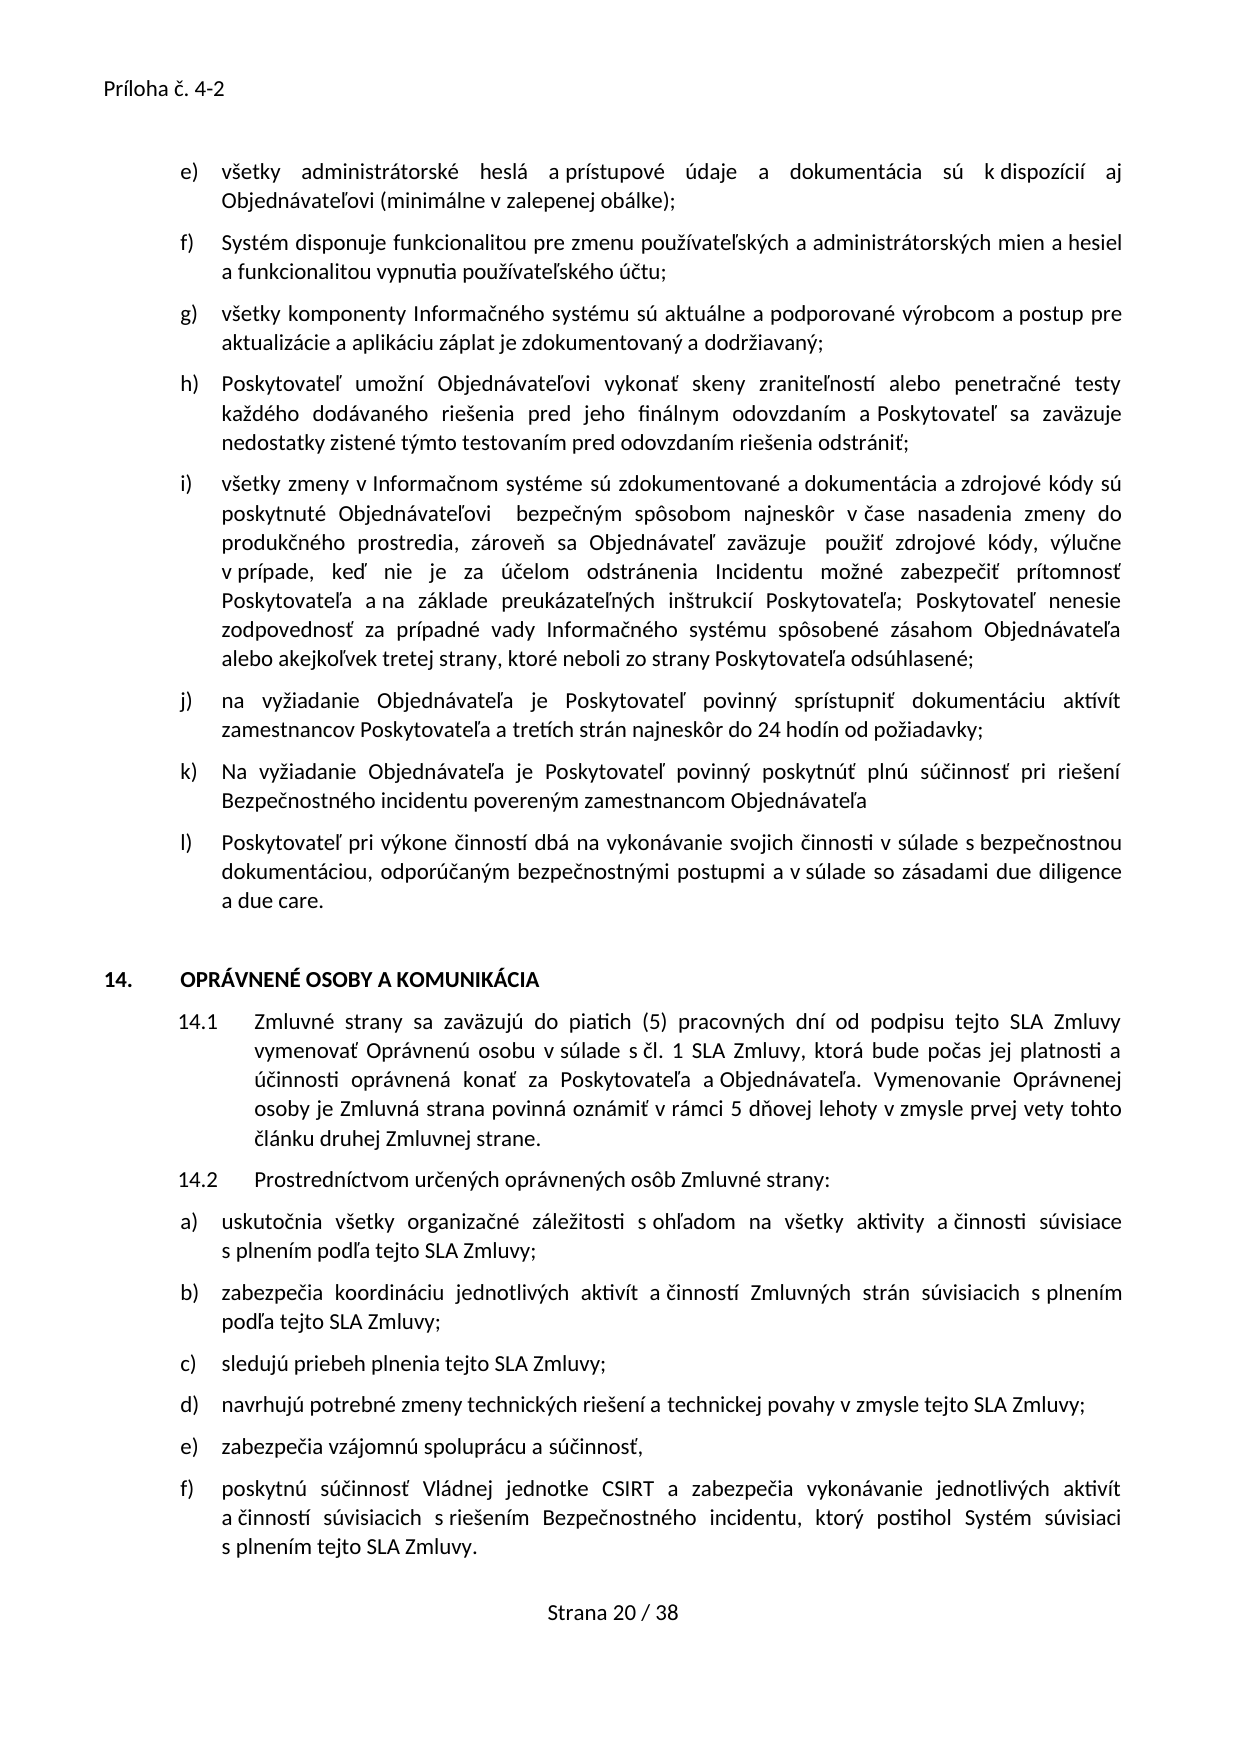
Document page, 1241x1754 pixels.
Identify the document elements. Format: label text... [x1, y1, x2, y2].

list navrhujú potrebné zmeny technických riešení a technickej povahy v zmysle tejto SLA Zmluvy; [180, 1389, 1122, 1418]
list zabezpečia koordináciu jednotlivých aktivít a činností Zmluvných strán súvisiacich s plnením podľa tejto SLA Zmluvy; [180, 1277, 1122, 1335]
text Zmluvné strany sa zaväzujú do piatich (5) pracovných dní od podpisu tejto SLA Zmluvy vymenovať Oprávnenú osobu v súlade s čl. 1 SLA Zmluvy, ktorá bude počas jej platnosti a účinnosti oprávnená konať za Poskytovateľa a Objednávateľa. Vymenovanie Oprávnenej osoby je Zmluvná strana povinná oznámiť v rámci 5 dňovej lehoty v zmysle prvej vety tohto článku druhej Zmluvnej strane. [177, 1006, 1122, 1152]
list zabezpečia vzájomnú spoluprácu a súčinnosť, [180, 1431, 1122, 1460]
list sledujú priebeh plnenia tejto SLA Zmluvy; [180, 1348, 1122, 1377]
list Systém disponuje funkcionalitou pre zmenu používateľských a administrátorských mien a hesiel a funkcionalitou vypnutia používateľského účtu; [180, 227, 1122, 285]
list Poskytovateľ umožní Objednávateľovi vykonať skeny zraniteľností alebo penetračné testy každého dodávaného riešenia pred jeho finálnym odovzdaním a Poskytovateľ sa zaväzuje nedostatky zistené týmto testovaním pred odovzdaním riešenia odstrániť; [180, 368, 1122, 456]
list na vyžiadanie Objednávateľa je Poskytovateľ povinný sprístupniť dokumentáciu aktívít zamestnancov Poskytovateľa a tretích strán najneskôr do 24 hodín od požiadavky; [180, 685, 1122, 743]
list všetky administrátorské heslá a prístupové údaje a dokumentácia sú k dispozícií aj Objednávateľovi (minimálne v zalepenej obálke); [180, 156, 1122, 214]
list Poskytovateľ pri výkone činností dbá na vykonávanie svojich činnosti v súlade s bezpečnostnou dokumentáciou, odporúčaným bezpečnostnými postupmi a v súlade so zásadami due diligence a due care. [180, 827, 1122, 914]
text OPRÁVNENÉ OSOBY A KOMUNIKÁCIA [103, 964, 1122, 993]
list poskytnú súčinnosť Vládnej jednotke CSIRT a zabezpečia vykonávanie jednotlivých aktivít a činností súvisiacich s riešením Bezpečnostného incidentu, ktorý postihol Systém súvisiaci s plnením tejto SLA Zmluvy. [180, 1473, 1122, 1560]
list uskutočnia všetky organizačné záležitosti s ohľadom na všetky aktivity a činnosti súvisiace s plnením podľa tejto SLA Zmluvy; [180, 1206, 1122, 1264]
text Prostredníctvom určených oprávnených osôb Zmluvné strany: [177, 1164, 1122, 1193]
list všetky komponenty Informačného systému sú aktuálne a podporované výrobcom a postup pre aktualizácie a aplikáciu záplat je zdokumentovaný a dodržiavaný; [180, 298, 1122, 356]
list všetky zmeny v Informačnom systéme sú zdokumentované a dokumentácia a zdrojové kódy sú poskytnuté Objednávateľovi bezpečným spôsobom najneskôr v čase nasadenia zmeny do produkčného prostredia, zároveň sa Objednávateľ zaväzuje použiť zdrojové kódy, výlučne v prípade, keď nie je za účelom odstránenia Incidentu možné zabezpečiť prítomnosť Poskytovateľa a na základe preukázateľných inštrukcií Poskytovateľa; Poskytovateľ nenesie zodpovednosť za prípadné vady Informačného systému spôsobené zásahom Objednávateľa alebo akejkoľvek tretej strany, ktoré neboli zo strany Poskytovateľa odsúhlasené; [180, 468, 1122, 673]
list Na vyžiadanie Objednávateľa je Poskytovateľ povinný poskytnúť plnú súčinnosť pri riešení Bezpečnostného incidentu povereným zamestnancom Objednávateľa [180, 756, 1122, 814]
